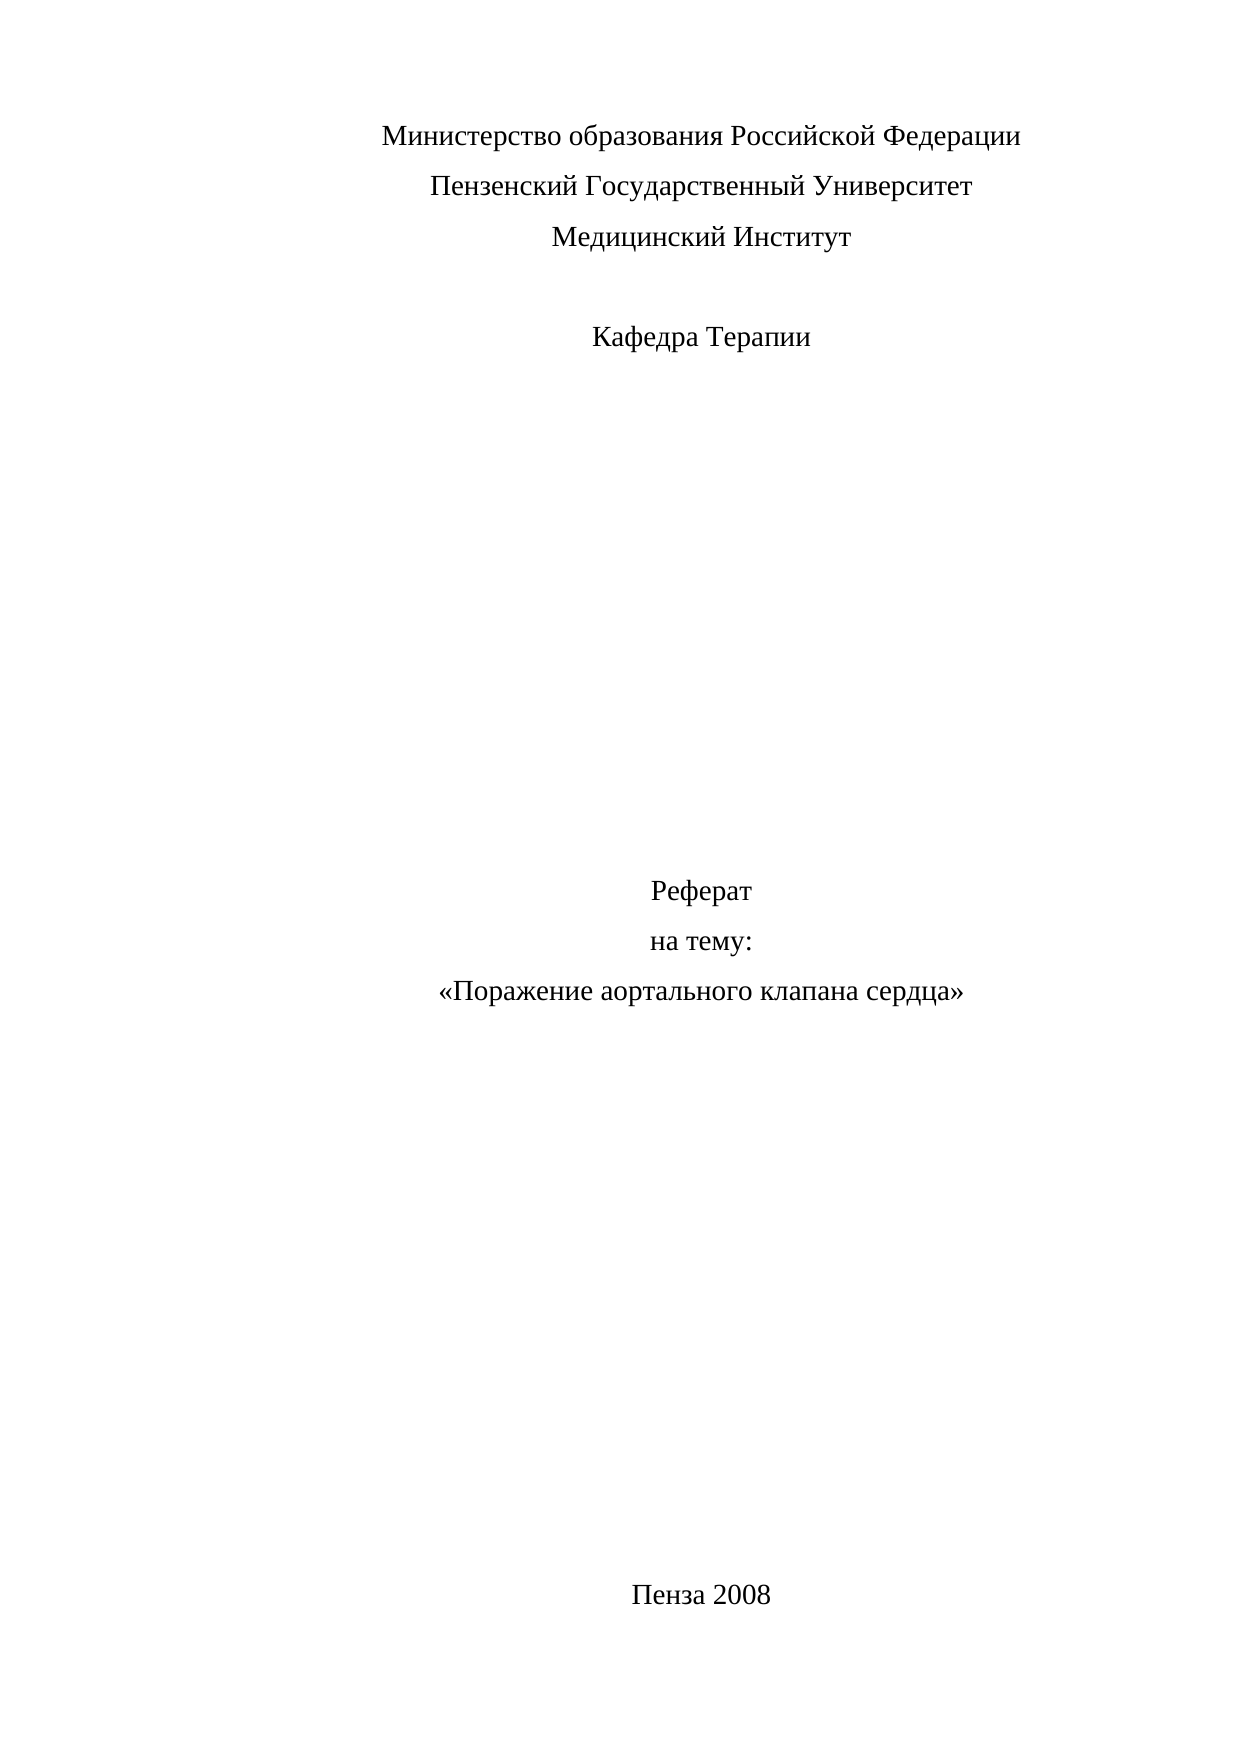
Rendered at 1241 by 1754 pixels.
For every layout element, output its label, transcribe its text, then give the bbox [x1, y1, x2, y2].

text Пенза 2008 [177, 1577, 1152, 1611]
text Медицинский Институт [177, 219, 1152, 252]
text Реферат [177, 873, 1152, 906]
text «Поражение аортального клапана сердца» [177, 973, 1152, 1007]
text Пензенский Государственный Университет [177, 168, 1152, 202]
text на тему: [177, 923, 1152, 957]
text Министерство образования Российской Федерации [177, 118, 1152, 152]
text Кафедра Терапии [177, 319, 1152, 353]
